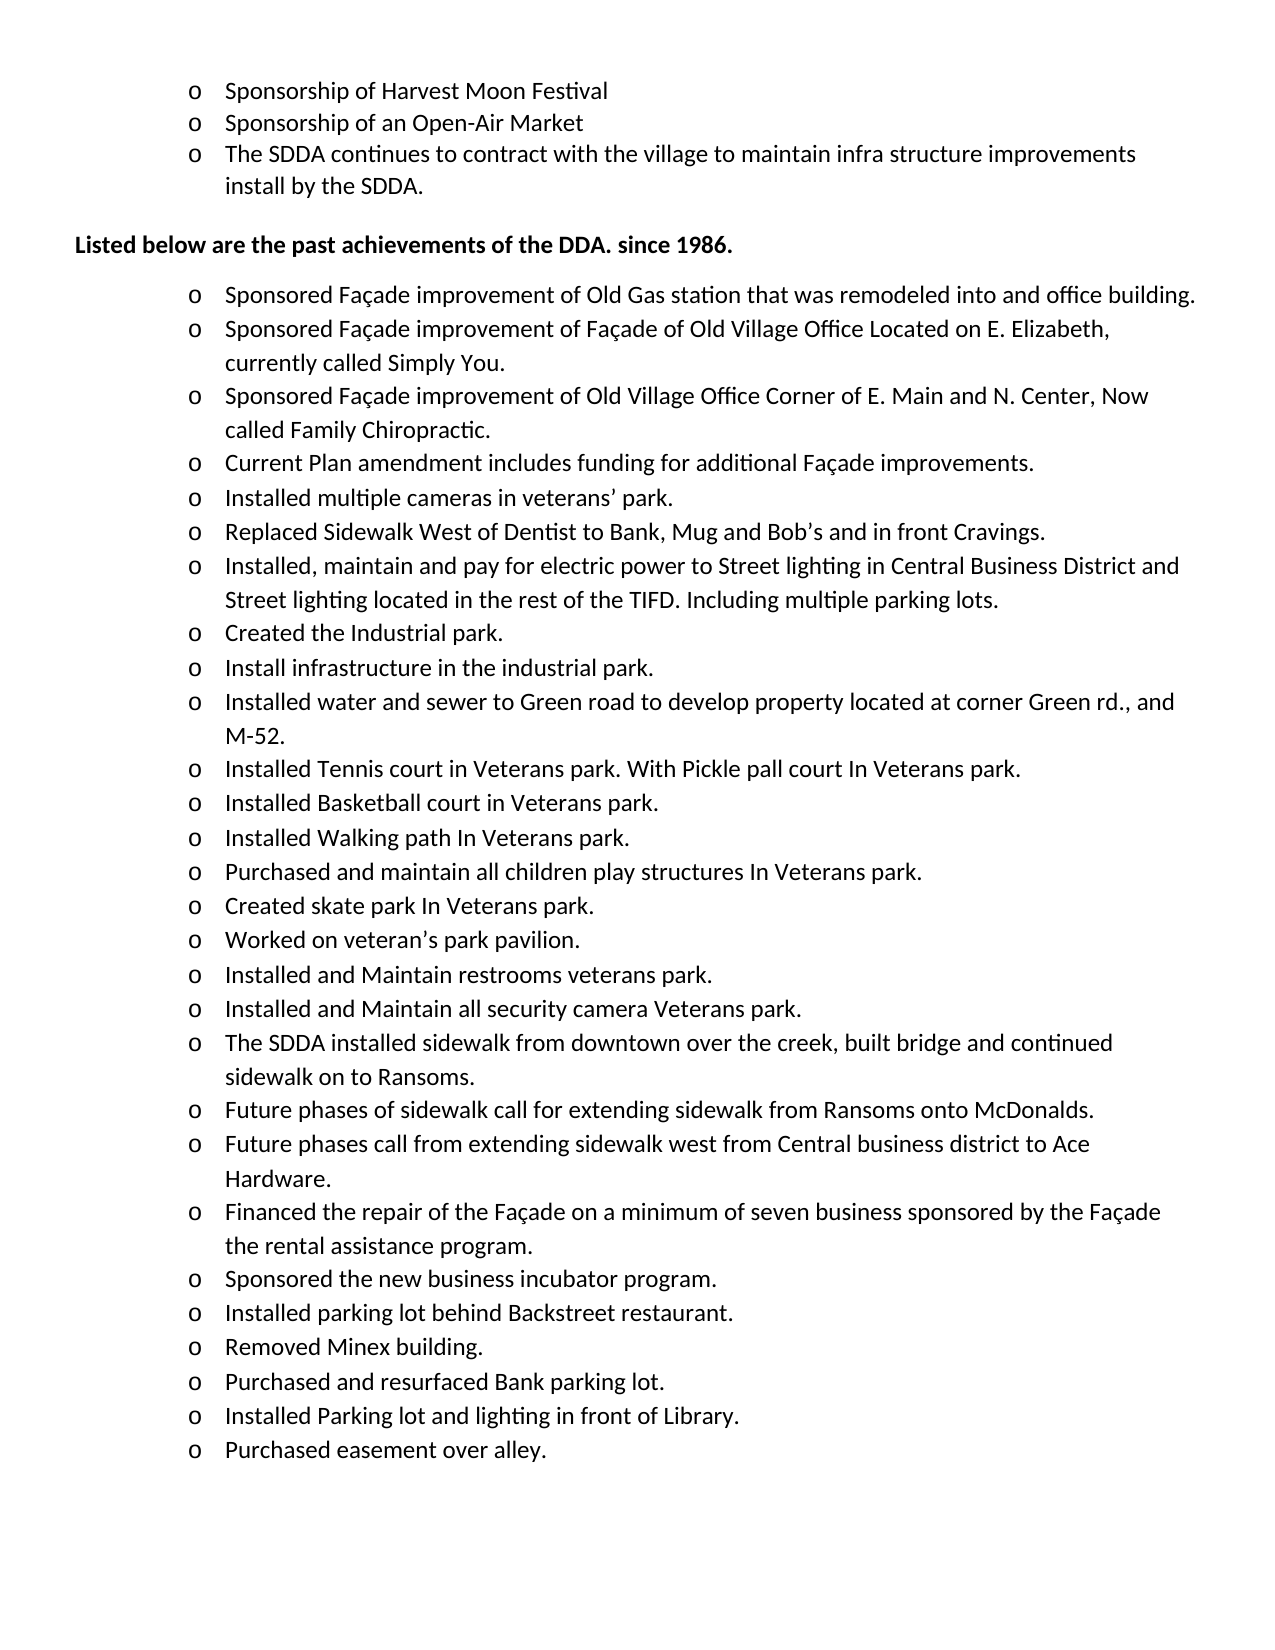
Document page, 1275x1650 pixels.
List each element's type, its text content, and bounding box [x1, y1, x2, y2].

list Removed Minex building. [187, 1331, 1200, 1363]
list Sponsorship of Harvest Moon Festival [187, 75, 1200, 107]
list Install infrastructure in the industrial park. [187, 652, 1200, 683]
list Future phases of sidewalk call for extending sidewalk from Ransoms onto McDonalds. [187, 1094, 1200, 1126]
list Installed Tennis court in Veterans park. With Pickle pall court In Veterans park. [187, 753, 1200, 785]
list Installed Parking lot and lighting in front of Library. [187, 1400, 1200, 1432]
list Installed and Maintain restrooms veterans park. [187, 959, 1200, 991]
list Installed parking lot behind Backstreet restaurant. [187, 1297, 1200, 1329]
list Sponsorship of an Open-Air Market [187, 107, 1200, 138]
list The SDDA continues to contract with the village to maintain infra structure improvements install by the SDDA. [187, 138, 1200, 201]
list Sponsored Façade improvement of Old Gas station that was remodeled into and office building. [187, 279, 1200, 311]
list Installed water and sewer to Green road to develop property located at corner Green rd., and M-52. [187, 686, 1200, 751]
list Installed Walking path In Veterans park. [187, 822, 1200, 853]
list Sponsored Façade improvement of Old Village Office Corner of E. Main and N. Center, Now called Family Chiropractic. [187, 381, 1200, 445]
list Installed Basketball court in Veterans park. [187, 787, 1200, 819]
text Listed below are the past achievements of the DDA. since 1986. [75, 229, 1200, 260]
list Created skate park In Veterans park. [187, 890, 1200, 922]
list Purchased and resurfaced Bank parking lot. [187, 1366, 1200, 1397]
list Installed multiple cameras in veterans’ park. [187, 482, 1200, 514]
list Installed and Maintain all security camera Veterans park. [187, 993, 1200, 1025]
list Installed, maintain and pay for electric power to Street lighting in Central Business District and Street lighting located in the rest of the TIFD. Including multiple parking lots. [187, 550, 1200, 615]
list Sponsored the new business incubator program. [187, 1263, 1200, 1294]
list Replaced Sidewalk West of Dentist to Bank, Mug and Bob’s and in front Cravings. [187, 516, 1200, 548]
list Purchased and maintain all children play structures In Veterans park. [187, 856, 1200, 888]
list The SDDA installed sidewalk from downtown over the creek, built bridge and continued sidewalk on to Ransoms. [187, 1027, 1200, 1092]
list Financed the repair of the Façade on a minimum of seven business sponsored by the Façade the rental assistance program. [187, 1196, 1200, 1260]
list Worked on veteran’s park pavilion. [187, 924, 1200, 956]
list Purchased easement over alley. [187, 1434, 1200, 1466]
list Created the Industrial park. [187, 617, 1200, 649]
list Sponsored Façade improvement of Façade of Old Village Office Located on E. Elizabeth, currently called Simply You. [187, 313, 1200, 378]
list Future phases call from extending sidewalk west from Central business district to Ace Hardware. [187, 1129, 1200, 1193]
list Current Plan amendment includes funding for additional Façade improvements. [187, 448, 1200, 479]
